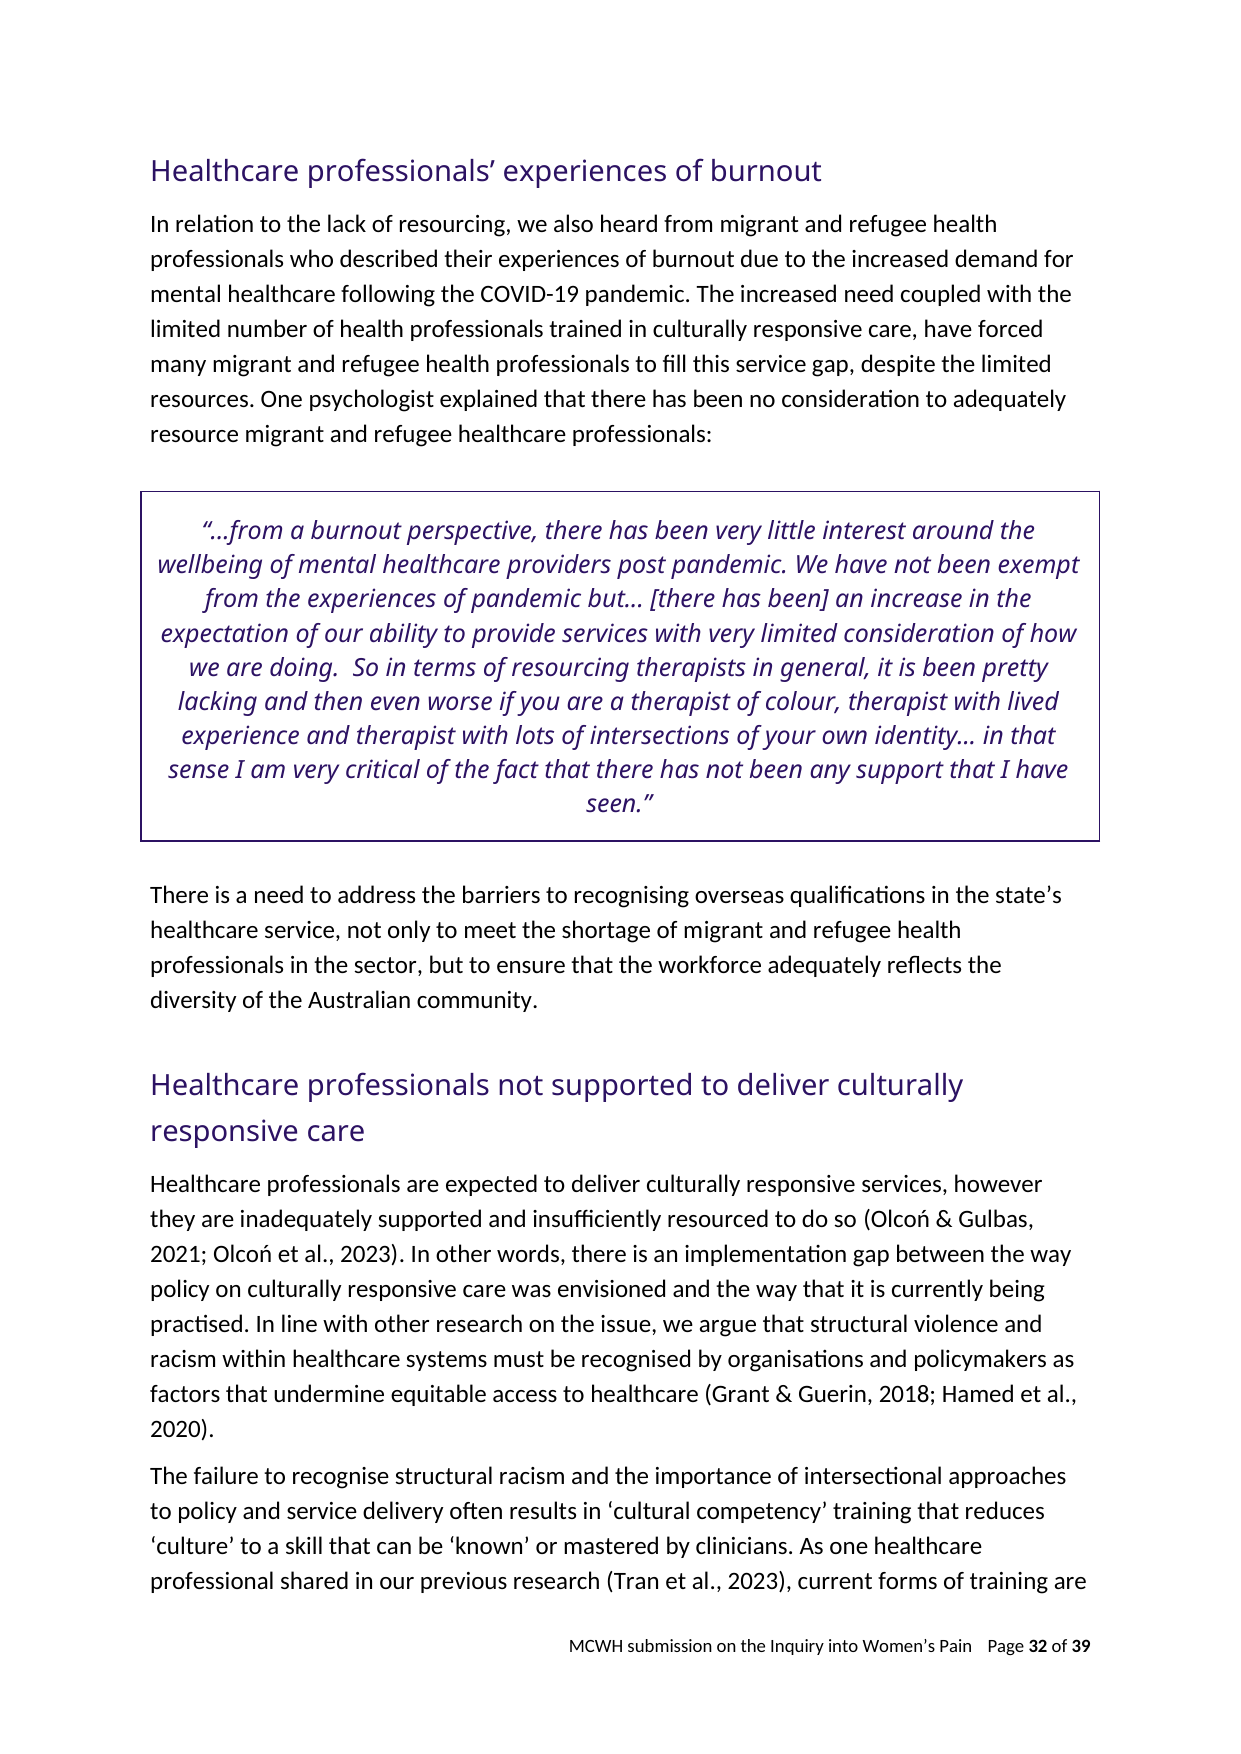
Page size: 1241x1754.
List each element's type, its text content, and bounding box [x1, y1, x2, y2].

text Healthcare professionals are expected to deliver culturally responsive services, however they are inadequately supported and insufficiently resourced to do so (Olcoń & Gulbas, 2021; Olcoń et al., 2023). In other words, there is an implementation gap between the way policy on culturally responsive care was envisioned and the way that it is currently being practised. In line with other research on the issue, we argue that structural violence and racism within healthcare systems must be recognised by organisations and policymakers as factors that undermine equitable access to healthcare (Grant & Guerin, 2018; Hamed et al., 2020). [150, 1168, 1090, 1443]
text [150, 1460, 1090, 1596]
text There is a need to address the barriers to recognising overseas qualifications in the state’s healthcare service, not only to meet the shortage of migrant and refugee health professionals in the sector, but to ensure that the workforce adequately reflects the diversity of the Australian community. [150, 879, 1090, 1015]
text In relation to the lack of resourcing, we also heard from migrant and refugee health professionals who described their experiences of burnout due to the increased demand for mental healthcare following the COVID-19 pandemic. The increased need coupled with the limited number of health professionals trained in culturally responsive care, have forced many migrant and refugee health professionals to fill this service gap, despite the limited resources. One psychologist explained that there has been no consideration to adequately resource migrant and refugee healthcare professionals: [150, 208, 1090, 449]
subtitle Healthcare professionals’ experiences of burnout [150, 150, 1090, 190]
subtitle Healthcare professionals not supported to deliver culturally responsive care [150, 1064, 1090, 1149]
text “...from a burnout perspective, there has been very little interest around the wellbeing of mental healthcare providers post pandemic. We have not been exempt from the experiences of pandemic but... [there has been] an increase in the expectation of our ability to provide services with very limited consideration of how we are doing. So in terms of resourcing therapists in general, it is been pretty lacking and then even worse if you are a therapist of colour, therapist with lived experience and therapist with lots of intersections of your own identity... in that sense I am very critical of the fact that there has not been any support that I have seen.” [142, 492, 1099, 840]
